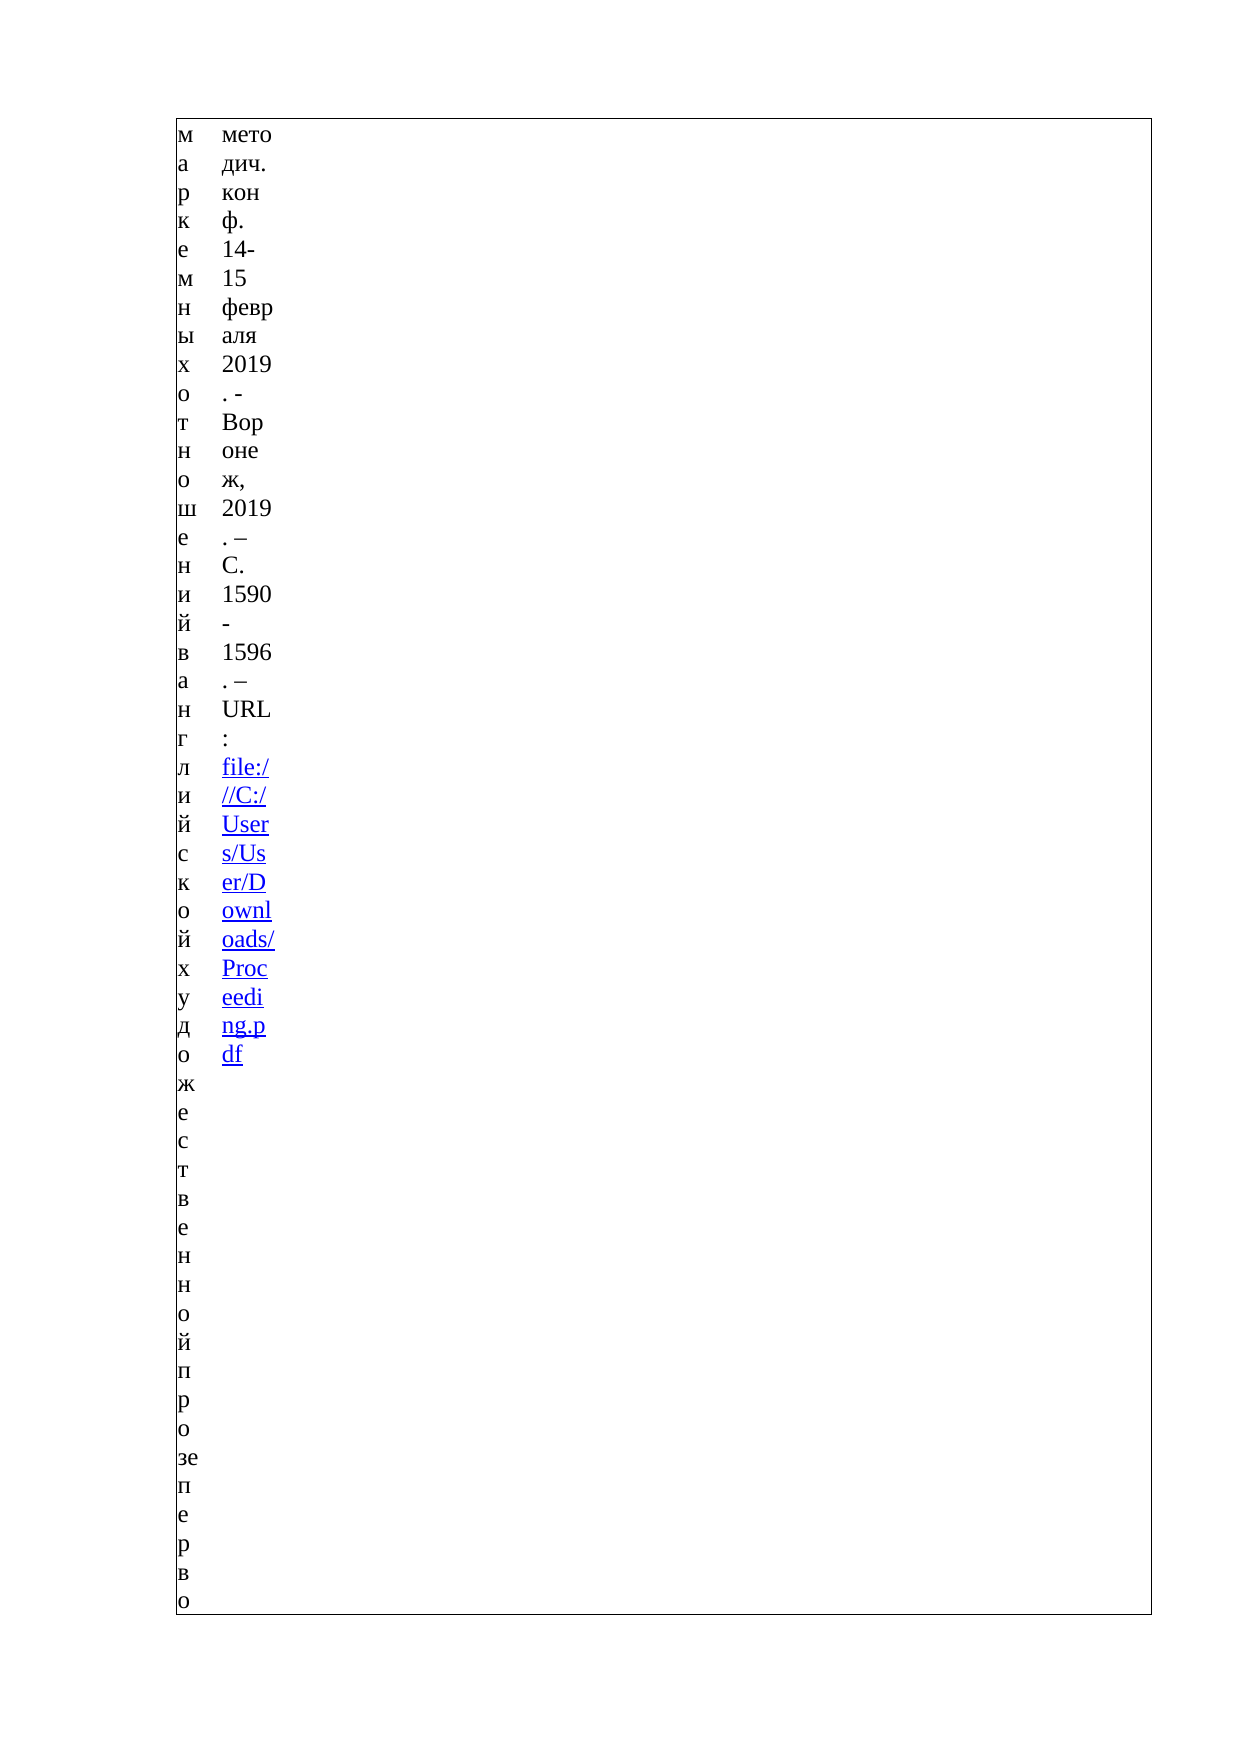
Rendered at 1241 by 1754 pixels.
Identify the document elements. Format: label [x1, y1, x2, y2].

table_header [177, 119, 1151, 1614]
